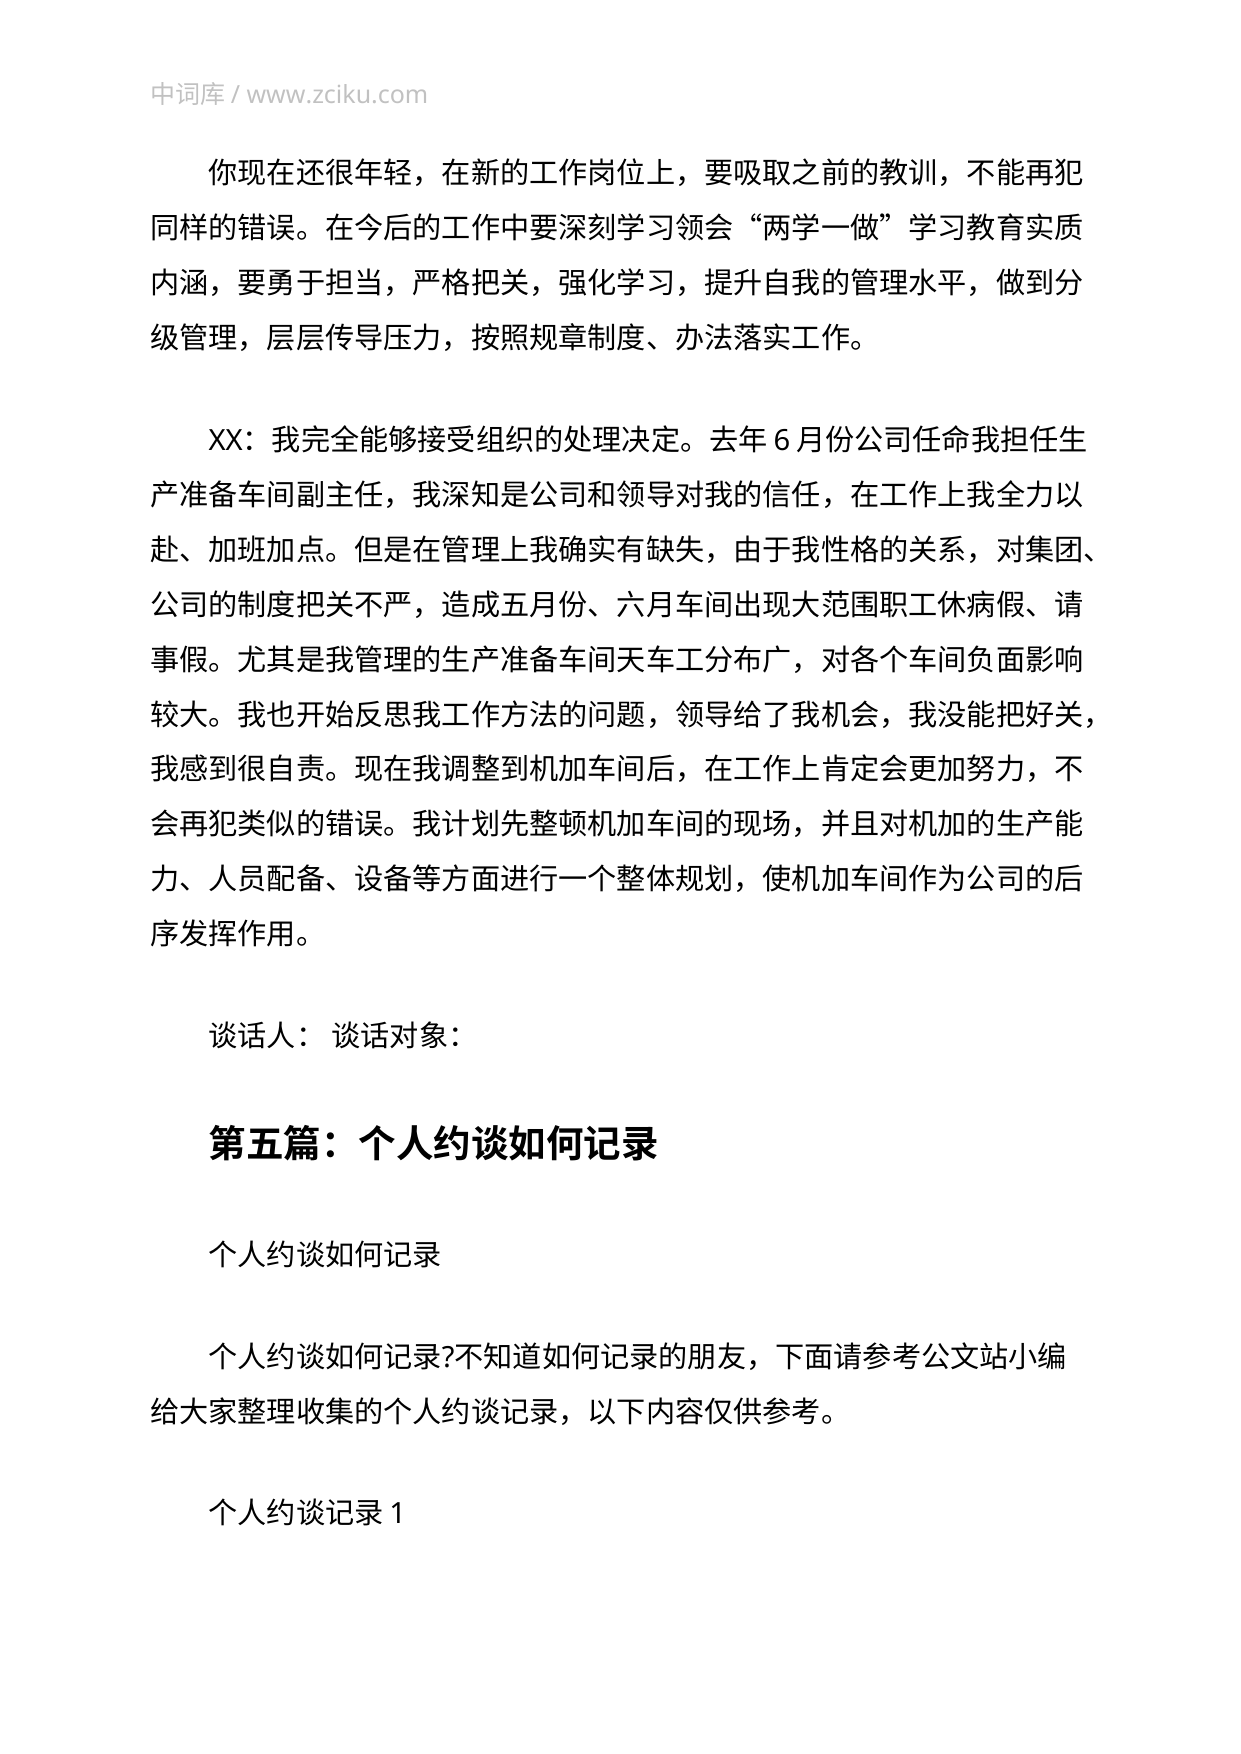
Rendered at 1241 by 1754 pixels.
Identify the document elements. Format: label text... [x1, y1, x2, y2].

text XX：我完全能够接受组织的处理决定。去年6月份公司任命我担任生产准备车间副主任，我深知是公司和领导对我的信任，在工作上我全力以赴、加班加点。但是在管理上我确实有缺失，由于我性格的关系，对集团、公司的制度把关不严，造成五月份、六月车间出现大范围职工休病假、请事假。尤其是我管理的生产准备车间天车工分布广，对各个车间负面影响较大。我也开始反思我工作方法的问题，领导给了我机会，我没能把好关，我感到很自责。现在我调整到机加车间后，在工作上肯定会更加努力，不会再犯类似的错误。我计划先整顿机加车间的现场，并且对机加的生产能力、人员配备、设备等方面进行一个整体规划，使机加车间作为公司的后序发挥作用。 [150, 416, 1090, 953]
text 你现在还很年轻，在新的工作岗位上，要吸取之前的教训，不能再犯同样的错误。在今后的工作中要深刻学习领会“两学一做”学习教育实质内涵，要勇于担当，严格把关，强化学习，提升自我的管理水平，做到分级管理，层层传导压力，按照规章制度、办法落实工作。 [150, 150, 1090, 357]
text 个人约谈如何记录 [150, 1232, 1090, 1274]
text 谈话人： 谈话对象： [150, 1012, 1090, 1055]
text 个人约谈如何记录?不知道如何记录的朋友，下面请参考公文站小编给大家整理收集的个人约谈记录，以下内容仅供参考。 [150, 1333, 1090, 1431]
text 个人约谈记录1 [150, 1490, 1090, 1532]
text 第五篇：个人约谈如何记录 [150, 1114, 1090, 1168]
